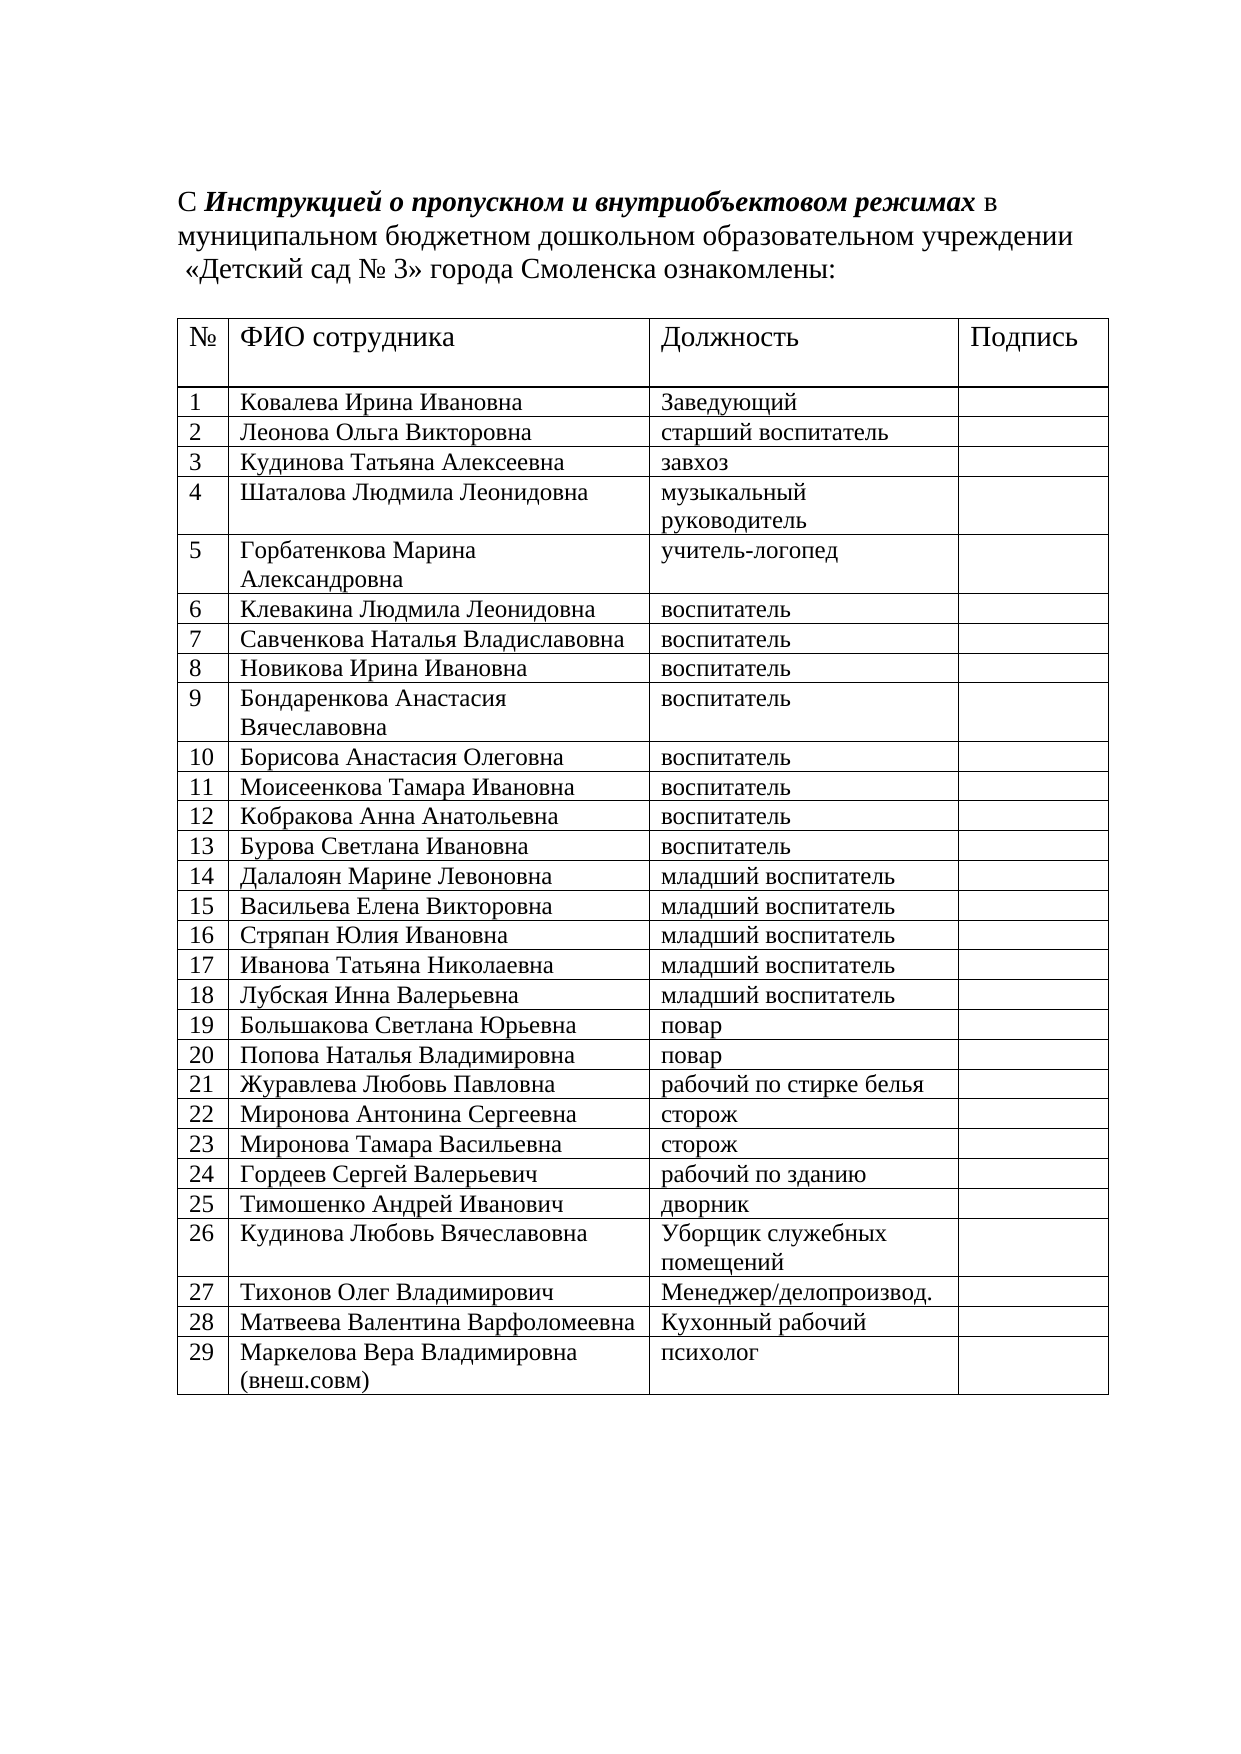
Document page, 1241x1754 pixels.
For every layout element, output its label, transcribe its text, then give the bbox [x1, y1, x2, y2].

table_cell завхоз [650, 447, 958, 476]
list «Детский сад № 3» города Смоленска ознакомлены: [177, 251, 1152, 285]
table_cell 29 [178, 1337, 228, 1394]
table_cell 18 [178, 980, 228, 1009]
table_cell младший воспитатель [650, 921, 958, 949]
table_cell [959, 1040, 1108, 1068]
table_cell 10 [178, 742, 228, 771]
table_cell Савченкова Наталья Владиславовна [229, 624, 649, 652]
table_cell Новикова Ирина Ивановна [229, 654, 649, 682]
table_header Подпись [959, 319, 1108, 386]
table_cell Попова Наталья Владимировна [229, 1040, 649, 1068]
table_cell Кобракова Анна Анатольевна [229, 801, 649, 830]
table_cell [959, 594, 1108, 623]
table_cell [959, 1070, 1108, 1098]
table_cell Моисеенкова Тамара Ивановна [229, 772, 649, 800]
table_cell [959, 1219, 1108, 1276]
table_cell учитель-логопед [650, 535, 958, 593]
list С Инструкцией о пропускном и внутриобъектовом режимах в [177, 184, 1152, 218]
table_cell [959, 891, 1108, 919]
table_cell [959, 388, 1108, 416]
table_cell 11 [178, 772, 228, 800]
table_cell Кудинова Татьяна Алексеевна [229, 447, 649, 476]
table_cell Тимошенко Андрей Иванович [229, 1189, 649, 1217]
table_cell 22 [178, 1099, 228, 1128]
table_cell [959, 1337, 1108, 1394]
table_cell Миронова Антонина Сергеевна [229, 1099, 649, 1128]
table_cell [959, 624, 1108, 652]
table_cell [959, 654, 1108, 682]
table_cell Леонова Ольга Викторовна [229, 417, 649, 446]
table_cell 26 [178, 1219, 228, 1276]
table_cell Горбатенкова Марина Александровна [229, 535, 649, 593]
table_cell воспитатель [650, 683, 958, 741]
table_cell 28 [178, 1307, 228, 1336]
table_header № [178, 319, 228, 386]
table_cell Клевакина Людмила Леонидовна [229, 594, 649, 623]
table_cell [959, 535, 1108, 593]
table_header ФИО сотрудника [229, 319, 649, 386]
table_cell психолог [650, 1337, 958, 1394]
table_cell 1 [178, 388, 228, 416]
table_cell 9 [178, 683, 228, 741]
table_cell 13 [178, 831, 228, 860]
table_cell 8 [178, 654, 228, 682]
table_cell 24 [178, 1159, 228, 1188]
table_cell [959, 1189, 1108, 1217]
table_header Должность [650, 319, 958, 386]
table_cell [959, 921, 1108, 949]
table_cell [959, 742, 1108, 771]
table_cell [959, 861, 1108, 890]
table_cell Менеджер/делопроизвод. [650, 1277, 958, 1306]
table_cell [959, 950, 1108, 979]
table_cell [959, 1010, 1108, 1039]
table_cell Шаталова Людмила Леонидовна [229, 477, 649, 534]
table_cell старший воспитатель [650, 417, 958, 446]
table_cell [959, 831, 1108, 860]
table_cell [959, 1277, 1108, 1306]
table_cell воспитатель [650, 801, 958, 830]
table_cell Уборщик служебных помещений [650, 1219, 958, 1276]
table_cell воспитатель [650, 594, 958, 623]
table_cell воспитатель [650, 624, 958, 652]
table_cell [959, 1159, 1108, 1188]
table_cell 7 [178, 624, 228, 652]
table_cell 19 [178, 1010, 228, 1039]
table_cell 15 [178, 891, 228, 919]
table_cell 17 [178, 950, 228, 979]
table_cell [959, 980, 1108, 1009]
table_cell Бурова Светлана Ивановна [229, 831, 649, 860]
table_cell дворник [650, 1189, 958, 1217]
table_cell 14 [178, 861, 228, 890]
table_cell 6 [178, 594, 228, 623]
table_cell Стряпан Юлия Ивановна [229, 921, 649, 949]
table_cell [959, 801, 1108, 830]
table_cell 23 [178, 1129, 228, 1158]
table_cell 27 [178, 1277, 228, 1306]
table_cell 25 [178, 1189, 228, 1217]
table_cell воспитатель [650, 654, 958, 682]
table_cell рабочий по зданию [650, 1159, 958, 1188]
table_cell [959, 1129, 1108, 1158]
table_cell Иванова Татьяна Николаевна [229, 950, 649, 979]
table_cell сторож [650, 1099, 958, 1128]
table_cell младший воспитатель [650, 950, 958, 979]
table_cell 20 [178, 1040, 228, 1068]
table_cell 21 [178, 1070, 228, 1098]
table_cell Маркелова Вера Владимировна (внеш.совм) [229, 1337, 649, 1394]
table_cell Далалоян Марине Левоновна [229, 861, 649, 890]
table_cell 3 [178, 447, 228, 476]
table_cell повар [650, 1010, 958, 1039]
table_cell Ковалева Ирина Ивановна [229, 388, 649, 416]
table_cell младший воспитатель [650, 861, 958, 890]
table_cell музыкальный руководитель [650, 477, 958, 534]
table_cell [959, 1307, 1108, 1336]
table_cell Журавлева Любовь Павловна [229, 1070, 649, 1098]
table_cell воспитатель [650, 742, 958, 771]
table_cell воспитатель [650, 772, 958, 800]
table_cell повар [650, 1040, 958, 1068]
table_cell младший воспитатель [650, 980, 958, 1009]
table_cell Кухонный рабочий [650, 1307, 958, 1336]
table_cell Гордеев Сергей Валерьевич [229, 1159, 649, 1188]
table_cell Миронова Тамара Васильевна [229, 1129, 649, 1158]
table_cell воспитатель [650, 831, 958, 860]
table_cell Борисова Анастасия Олеговна [229, 742, 649, 771]
table_cell 2 [178, 417, 228, 446]
table_cell [959, 417, 1108, 446]
list муниципальном бюджетном дошкольном образовательном учреждении [177, 218, 1152, 251]
table_cell 4 [178, 477, 228, 534]
table_cell Васильева Елена Викторовна [229, 891, 649, 919]
table_cell рабочий по стирке белья [650, 1070, 958, 1098]
table_cell Лубская Инна Валерьевна [229, 980, 649, 1009]
table_cell Большакова Светлана Юрьевна [229, 1010, 649, 1039]
table_cell [959, 683, 1108, 741]
table_cell Заведующий [650, 388, 958, 416]
table_cell [959, 1099, 1108, 1128]
table_cell 12 [178, 801, 228, 830]
table_cell 5 [178, 535, 228, 593]
table_cell младший воспитатель [650, 891, 958, 919]
table_cell Матвеева Валентина Варфоломеевна [229, 1307, 649, 1336]
table_cell Кудинова Любовь Вячеславовна [229, 1219, 649, 1276]
table_cell [959, 772, 1108, 800]
table_cell Тихонов Олег Владимирович [229, 1277, 649, 1306]
table_cell сторож [650, 1129, 958, 1158]
table_cell [959, 447, 1108, 476]
table_cell 16 [178, 921, 228, 949]
table_cell [959, 477, 1108, 534]
table_cell Бондаренкова Анастасия Вячеславовна [229, 683, 649, 741]
